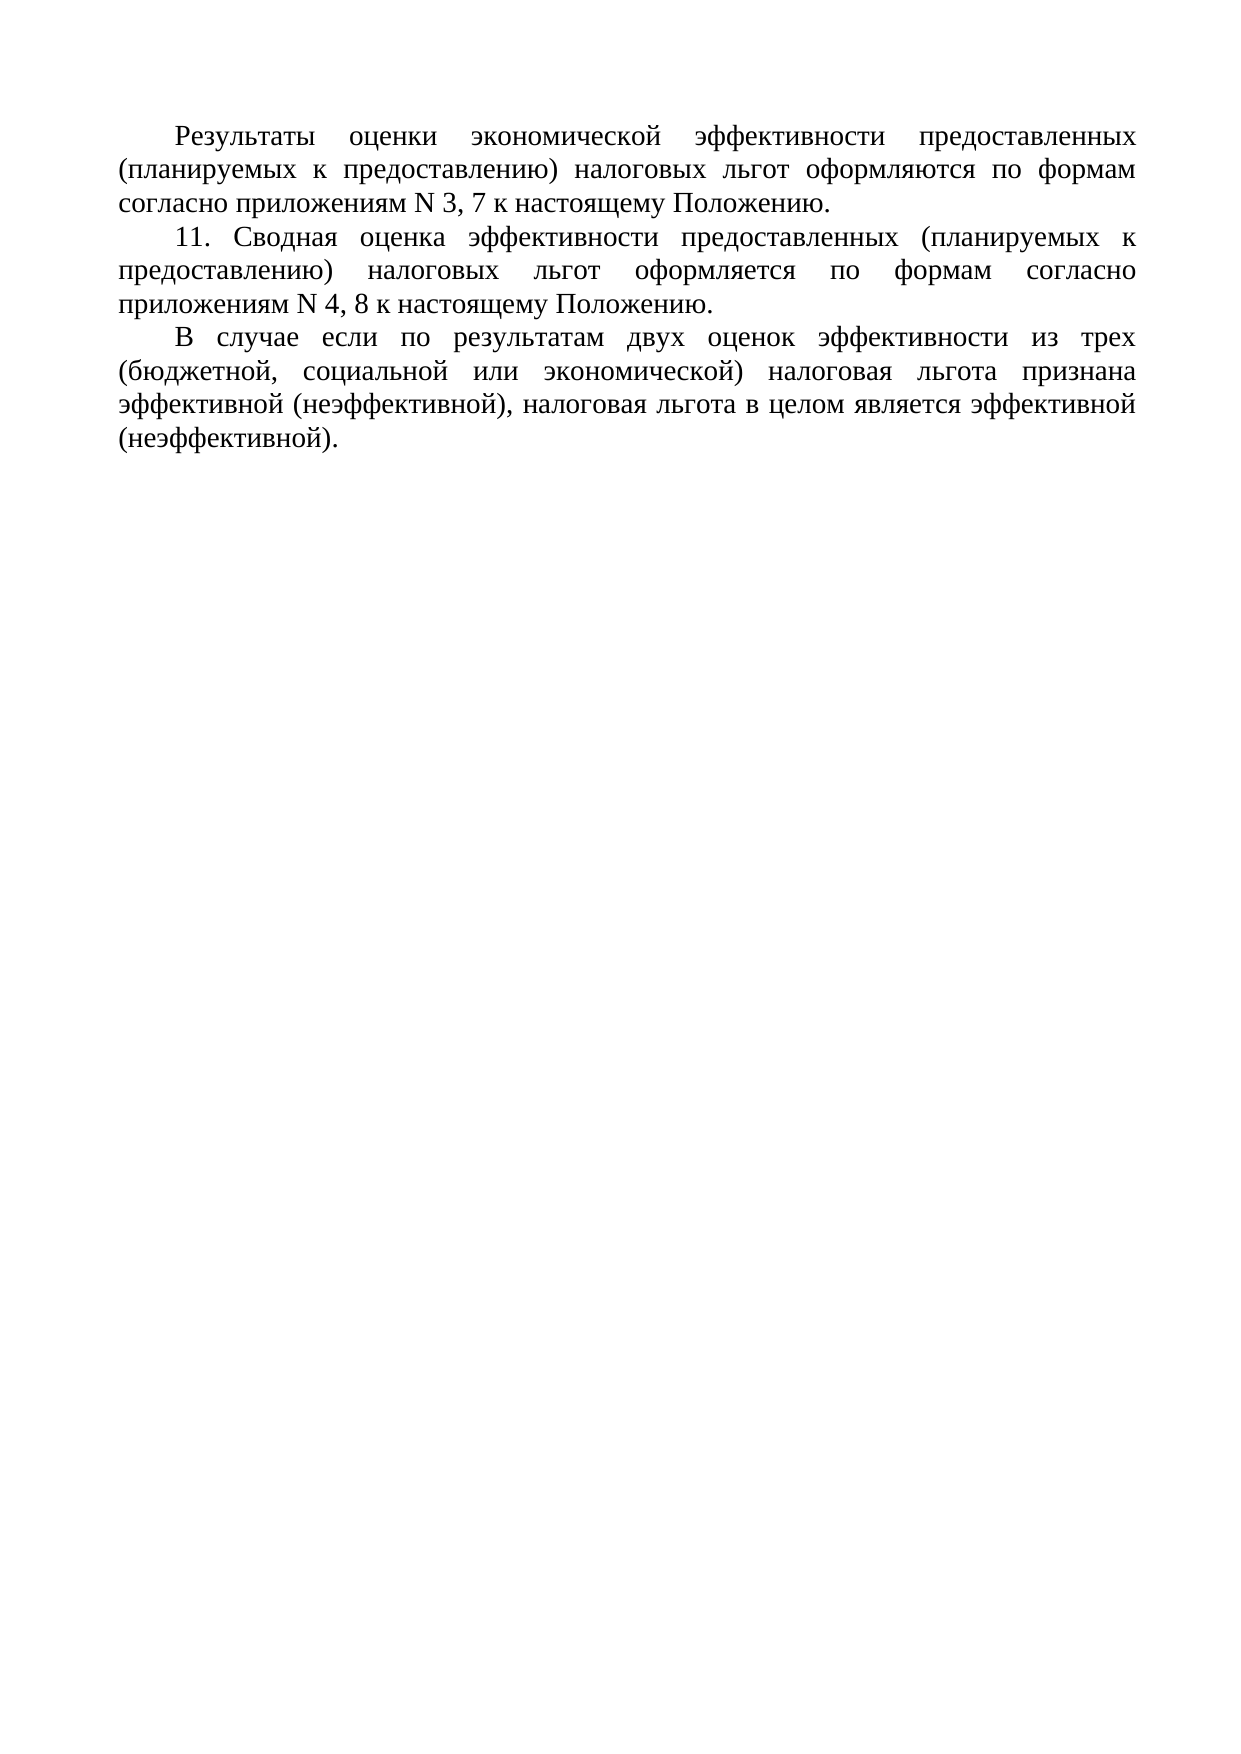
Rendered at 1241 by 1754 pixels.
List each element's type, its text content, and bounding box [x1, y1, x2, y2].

text В случае если по результатам двух оценок эффективности из трех (бюджетной, социальной или экономической) налоговая льгота признана эффективной (неэффективной), налоговая льгота в целом является эффективной (неэффективной). [118, 319, 1137, 453]
text 11. Сводная оценка эффективности предоставленных (планируемых к предоставлению) налоговых льгот оформляется по формам согласно приложениям N 4, 8 к настоящему Положению. [118, 219, 1137, 319]
text Результаты оценки экономической эффективности предоставленных (планируемых к предоставлению) налоговых льгот оформляются по формам согласно приложениям N 3, 7 к настоящему Положению. [118, 118, 1137, 219]
